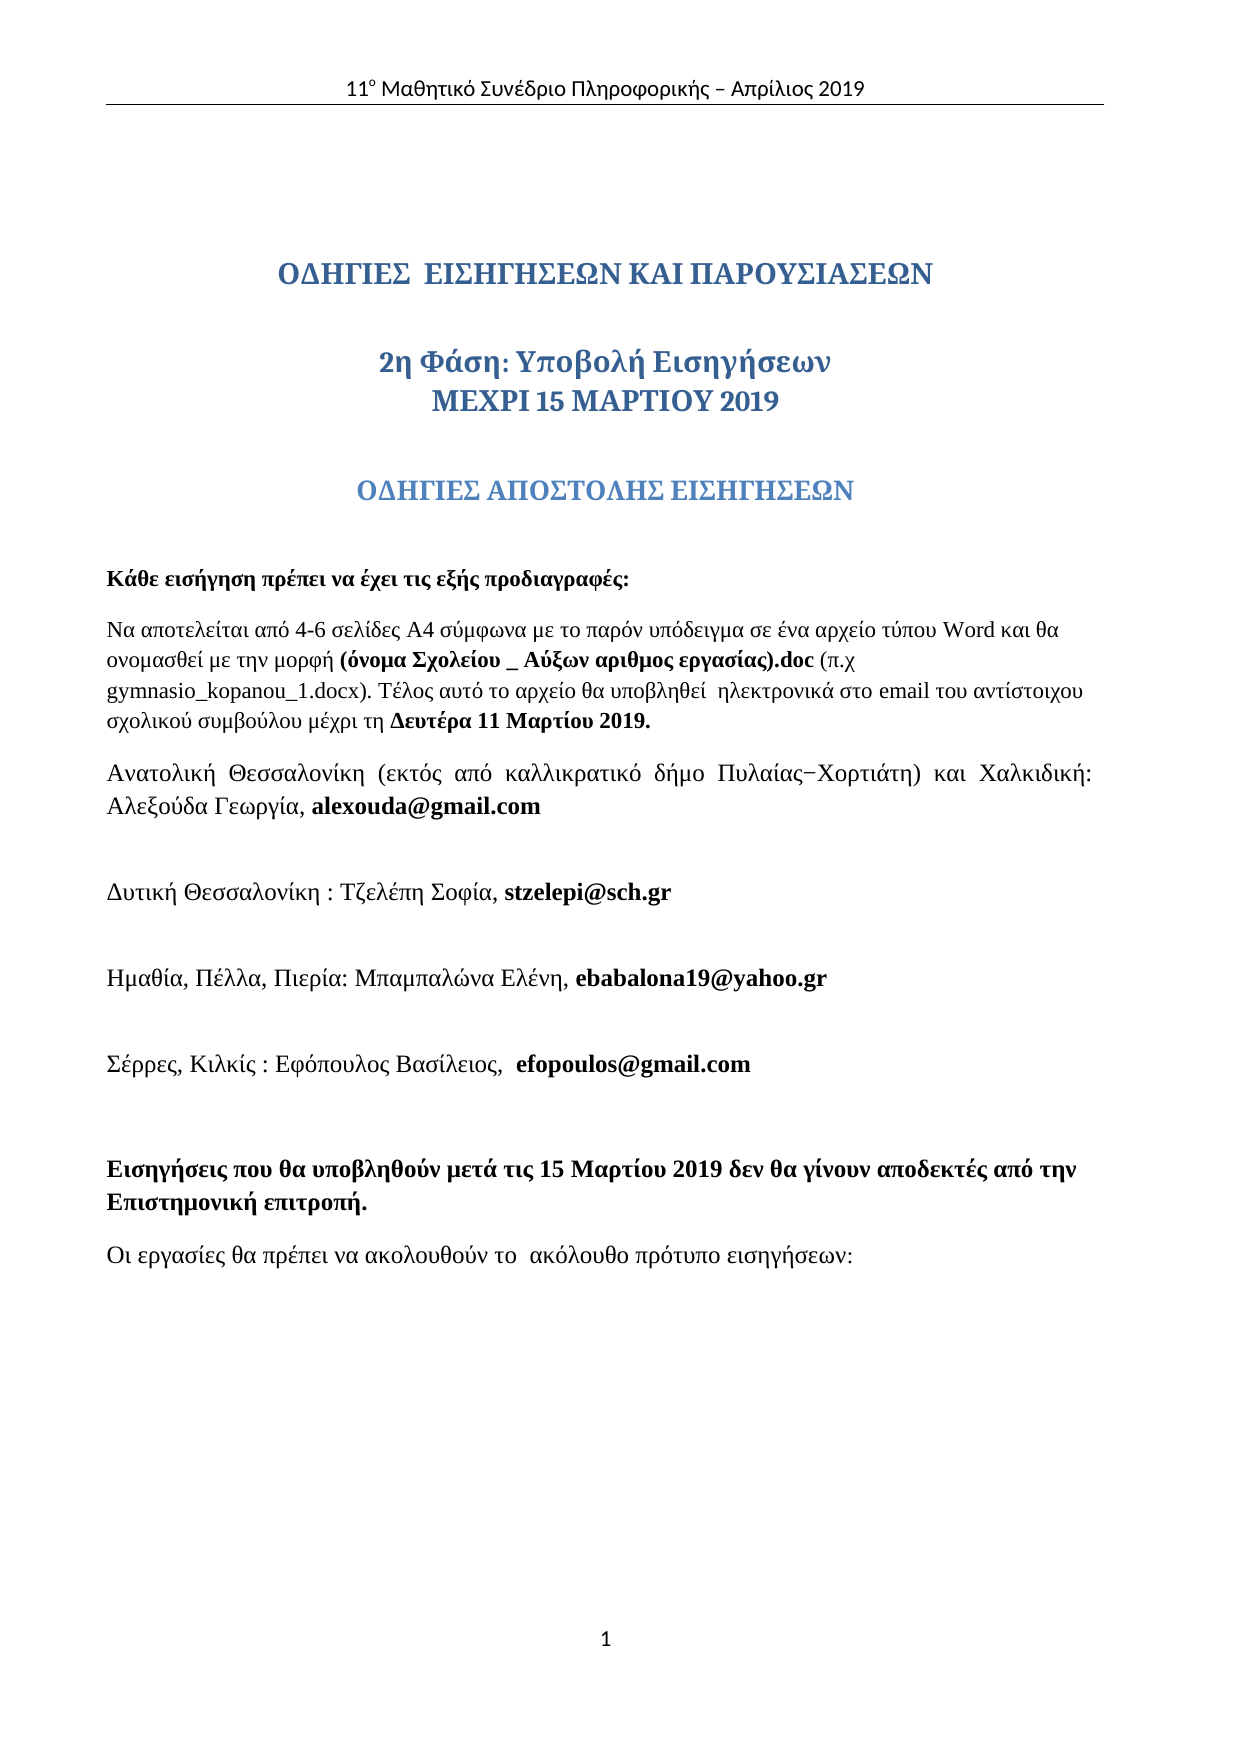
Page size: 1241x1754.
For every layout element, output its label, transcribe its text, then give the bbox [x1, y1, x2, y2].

subtitle ΟΔΗΓΙΕΣ ΕΙΣΗΓΗΣΕΩΝ ΚΑΙ ΠΑΡΟΥΣΙΑΣΕΩΝ [106, 258, 1104, 291]
text Δυτική Θεσσαλονίκη : Τζελέπη Σοφία, stzelepi@sch.gr [106, 877, 1104, 938]
text Σέρρες, Κιλκίς : Εφόπουλος Βασίλειος, efopoulos@gmail.com [106, 1049, 1104, 1077]
text Οι εργασίες θα πρέπει να ακολουθούν το ακόλουθο πρότυπο εισηγήσεων: [106, 1241, 1104, 1269]
text Κάθε εισήγηση πρέπει να έχει τις εξής προδιαγραφές: [106, 565, 1104, 592]
text Εισηγήσεις που θα υποβληθούν μετά τις 15 Μαρτίου 2019 δεν θα γίνουν αποδεκτές από την Επιστημονική επιτροπή. [106, 1154, 1104, 1215]
text Να αποτελείται από 4-6 σελίδες A4 σύμφωνα με το παρόν υπόδειγμα σε ένα αρχείο τύπου Word και θα ονομασθεί με την μορφή (όνομα Σχολείου _ Αύξων αριθμος εργασίας).doc (π.χ gymnasio_kopanou_1.docx). Τέλος αυτό το αρχείο θα υποβληθεί ηλεκτρονικά στο email του αντίστοιχου σχολικού συμβούλου μέχρι τη Δευτέρα 11 Μαρτίου 2019. [106, 616, 1104, 733]
subtitle ΟΔΗΓΙΕΣ ΑΠΟΣΤΟΛΗΣ ΕΙΣΗΓΗΣΕΩΝ [106, 476, 1104, 508]
text Ημαθία, Πέλλα, Πιερία: Μπαμπαλώνα Ελένη, ebabalona19@yahoo.gr [106, 963, 1104, 1024]
subtitle 2η Φάση: Υποβολή Εισηγήσεων ΜΕΧΡΙ 15 ΜΑΡΤΙΟΥ 2019 [106, 346, 1104, 418]
text Ανατολική Θεσσαλονίκη (εκτός από καλλικρατικό δήμο Πυλαίας−Χορτιάτη) και Χαλκιδική: Aλεξούδα Γεωργία, alexouda@gmail.com [106, 758, 1104, 852]
